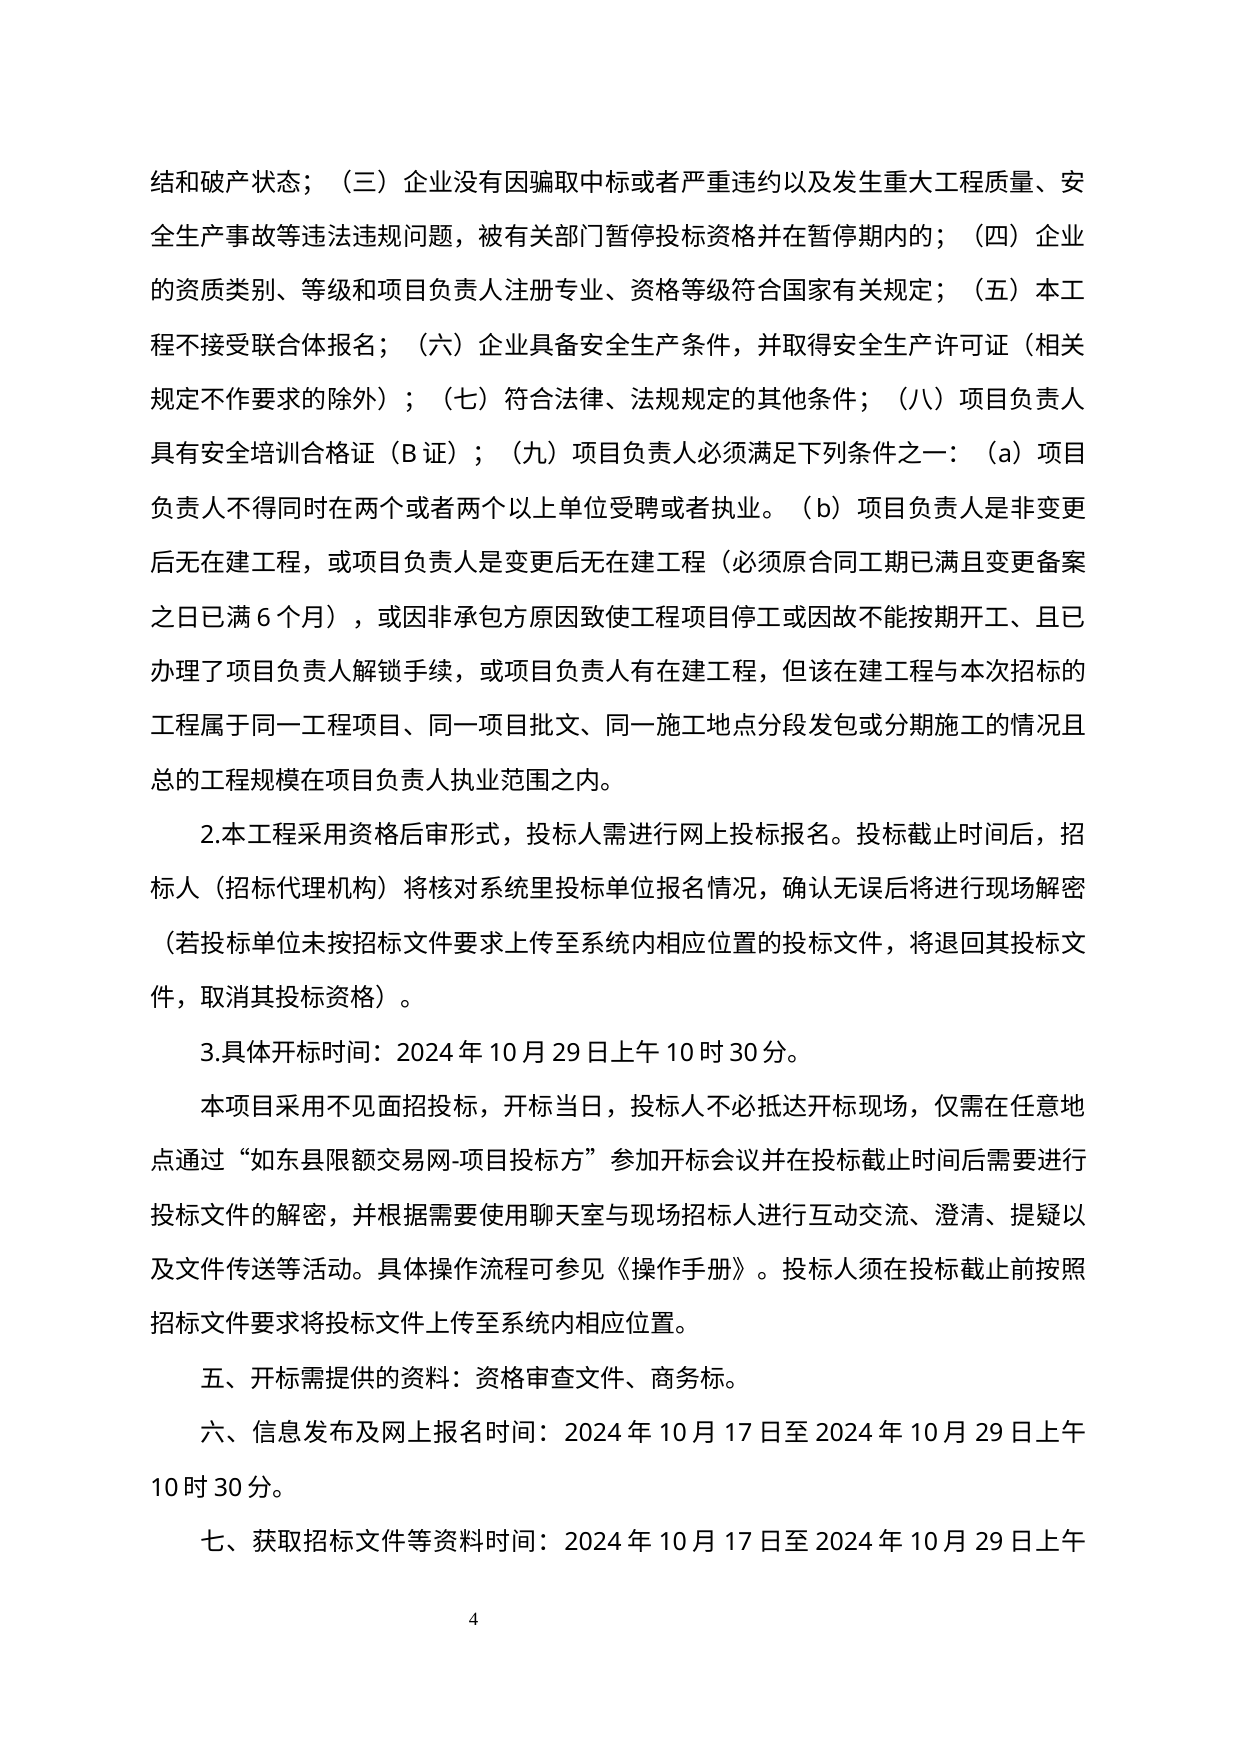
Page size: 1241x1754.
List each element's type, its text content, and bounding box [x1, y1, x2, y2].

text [150, 1521, 1087, 1558]
text 五、开标需提供的资料：资格审查文件、商务标。 [150, 1358, 1087, 1394]
text 2.本工程采用资格后审形式，投标人需进行网上投标报名。投标截止时间后，招标人（招标代理机构）将核对系统里投标单位报名情况，确认无误后将进行现场解密（若投标单位未按招标文件要求上传至系统内相应位置的投标文件，将退回其投标文件，取消其投标资格）。 [150, 814, 1087, 1014]
text 3.具体开标时间：2024年10月29日上午10时30分。 [150, 1032, 1087, 1068]
text 六、信息发布及网上报名时间：2024年10月17日至2024年10月29日上午10时30分。 [150, 1413, 1087, 1503]
text 本项目采用不见面招投标，开标当日，投标人不必抵达开标现场，仅需在任意地点通过“如东县限额交易网-项目投标方”参加开标会议并在投标截止时间后需要进行投标文件的解密，并根据需要使用聊天室与现场招标人进行互动交流、澄清、提疑以及文件传送等活动。具体操作流程可参见《操作手册》。投标人须在投标截止前按照招标文件要求将投标文件上传至系统内相应位置。 [150, 1086, 1087, 1340]
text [150, 162, 1087, 796]
